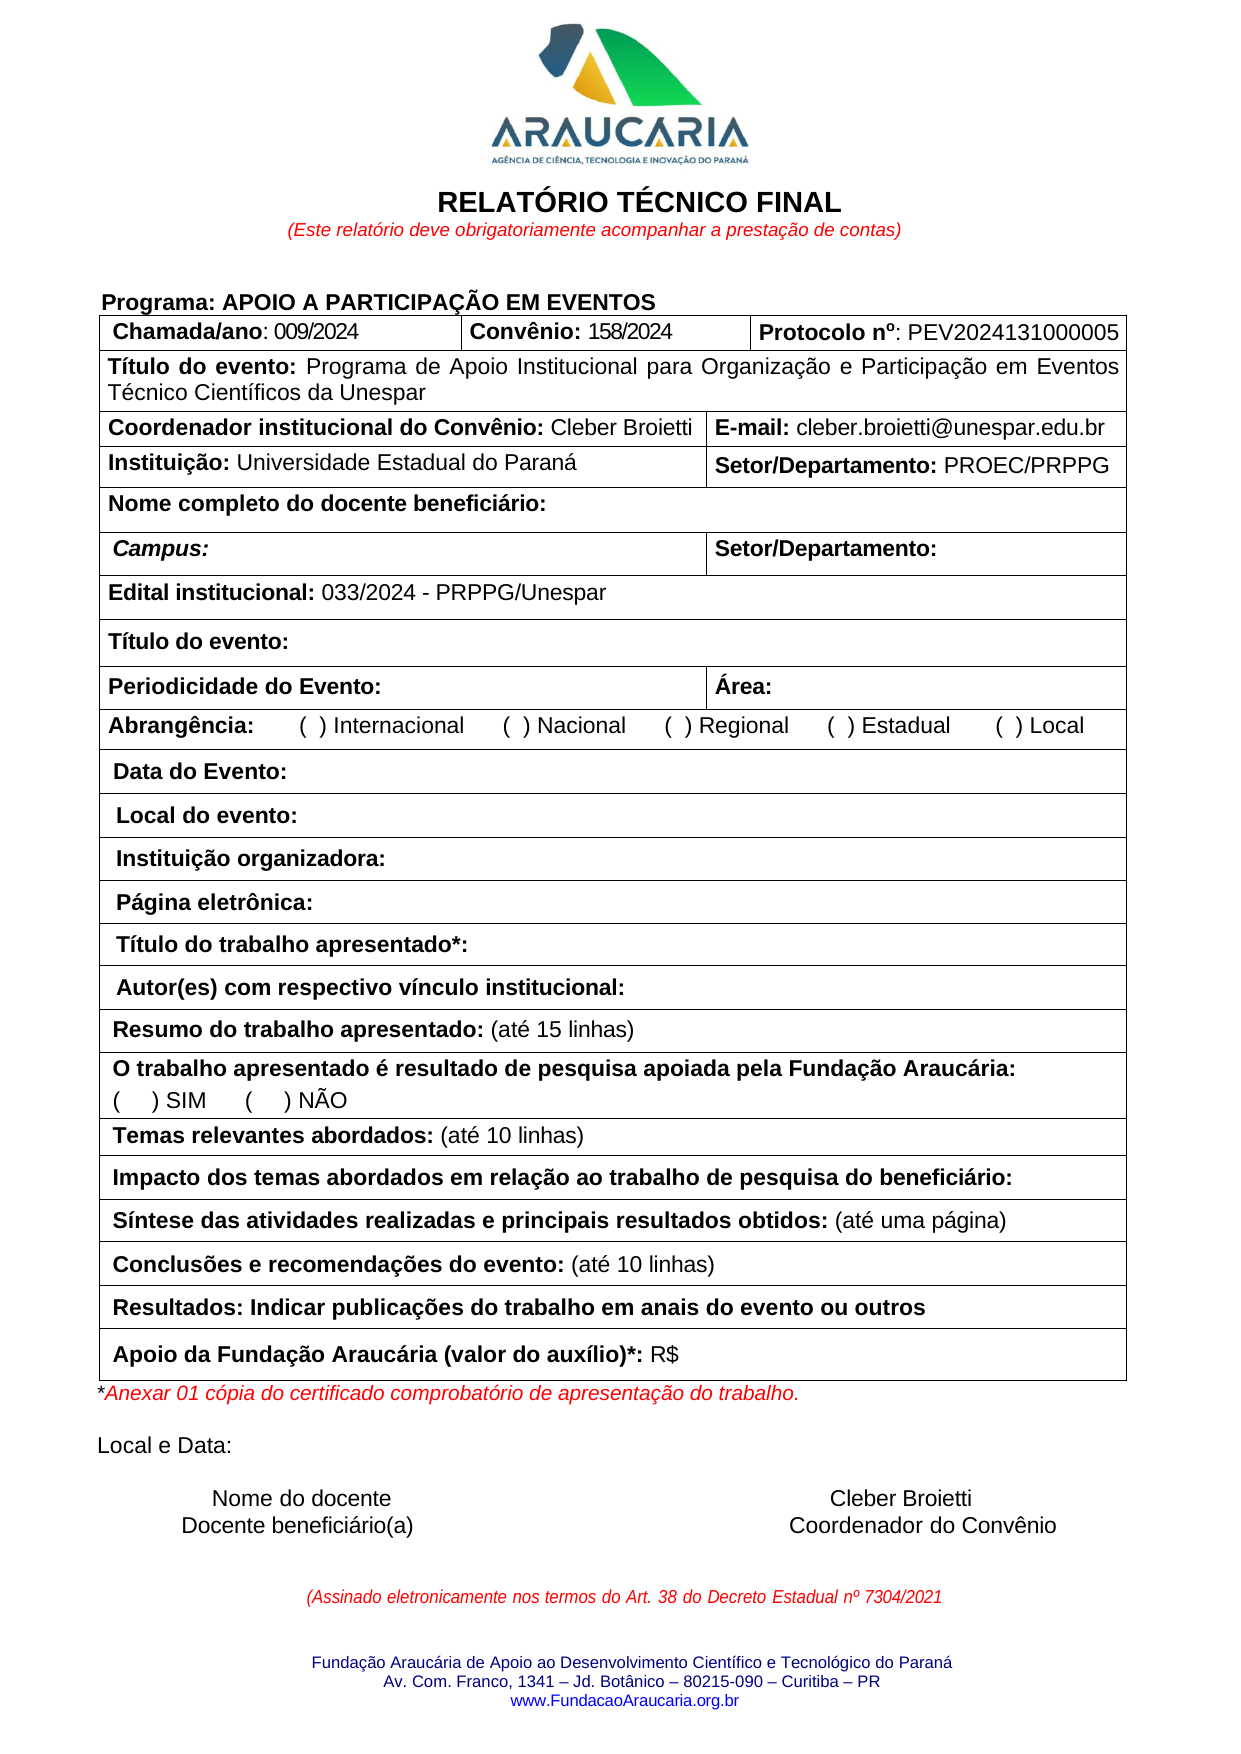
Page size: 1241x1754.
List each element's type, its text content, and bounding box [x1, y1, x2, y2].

table_header Protocolo no: PEV2024131000005 [751, 316, 1126, 350]
subtitle RELATÓRIO TÉCNICO FINAL [27, 185, 1163, 219]
table_cell Nome completo do docente beneficiário: [100, 488, 1126, 532]
picture [469, 1, 771, 180]
table_cell Título do evento: Programa de Apoio Institucional para Organização e Participação em Eventos Técnico Científicos da Unespar [100, 351, 1126, 411]
table_cell E-mail: cleber.broietti@unespar.edu.br [707, 412, 1126, 446]
table_header Chamada/ano: 009/2024 [100, 316, 461, 350]
table_cell Data do Evento: [100, 750, 1126, 793]
table_cell Campus: [100, 533, 706, 575]
table_cell Título do trabalho apresentado*: [100, 924, 1126, 965]
text Docente beneficiário(a) Coordenador do Convênio [27, 1512, 1172, 1538]
table_cell Setor/Departamento: [707, 533, 1126, 575]
table_cell Local do evento: [100, 794, 1126, 837]
text Local e Data: [27, 1432, 1163, 1458]
table_cell Resumo do trabalho apresentado: (até 15 linhas) [100, 1010, 1126, 1052]
table_cell Instituição: Universidade Estadual do Paraná [100, 447, 706, 487]
table_cell Setor/Departamento: PROEC/PRPPG [707, 447, 1126, 487]
table_cell Instituição organizadora: [100, 838, 1126, 879]
table_cell Abrangência: ( ) Internacional ( ) Nacional ( ) Regional ( ) Estadual ( ) Local [100, 710, 1126, 749]
table_cell Título do evento: [100, 620, 1126, 666]
text Programa: APOIO A PARTICIPAÇÃO EM EVENTOS [27, 288, 1163, 315]
table_cell Página eletrônica: [100, 881, 1126, 923]
table_cell Autor(es) com respectivo vínculo institucional: [100, 966, 1126, 1008]
table_cell Coordenador institucional do Convênio: Cleber Broietti [100, 412, 706, 446]
table_cell Apoio da Fundação Araucária (valor do auxílio)*: R$ [100, 1329, 1126, 1380]
table_cell Temas relevantes abordados: (até 10 linhas) [100, 1119, 1126, 1154]
table_cell Edital institucional: 033/2024 - PRPPG/Unespar [100, 576, 1126, 618]
table_cell Conclusões e recomendações do evento: (até 10 linhas) [100, 1242, 1126, 1285]
text (Este relatório deve obrigatoriamente acompanhar a prestação de contas) [27, 219, 1163, 241]
table_cell Impacto dos temas abordados em relação ao trabalho de pesquisa do beneficiário: [100, 1156, 1126, 1199]
text (Assinado eletronicamente nos termos do Art. 38 do Decreto Estadual nº 7304/2021 [27, 1586, 1153, 1608]
table_cell O trabalho apresentado é resultado de pesquisa apoiada pela Fundação Araucária: ( ) SIM ( ) NÃO [100, 1053, 1126, 1118]
text Nome do docente Cleber Broietti [27, 1485, 1172, 1512]
table_cell Resultados: Indicar publicações do trabalho em anais do evento ou outros [100, 1286, 1126, 1328]
table_header Convênio: 158/2024 [462, 316, 750, 350]
table_cell Periodicidade do Evento: [100, 667, 706, 709]
table_cell Síntese das atividades realizadas e principais resultados obtidos: (até uma página) [100, 1200, 1126, 1241]
table_cell Área: [707, 667, 1126, 709]
text *Anexar 01 cópia do certificado comprobatório de apresentação do trabalho. [27, 1381, 1172, 1405]
